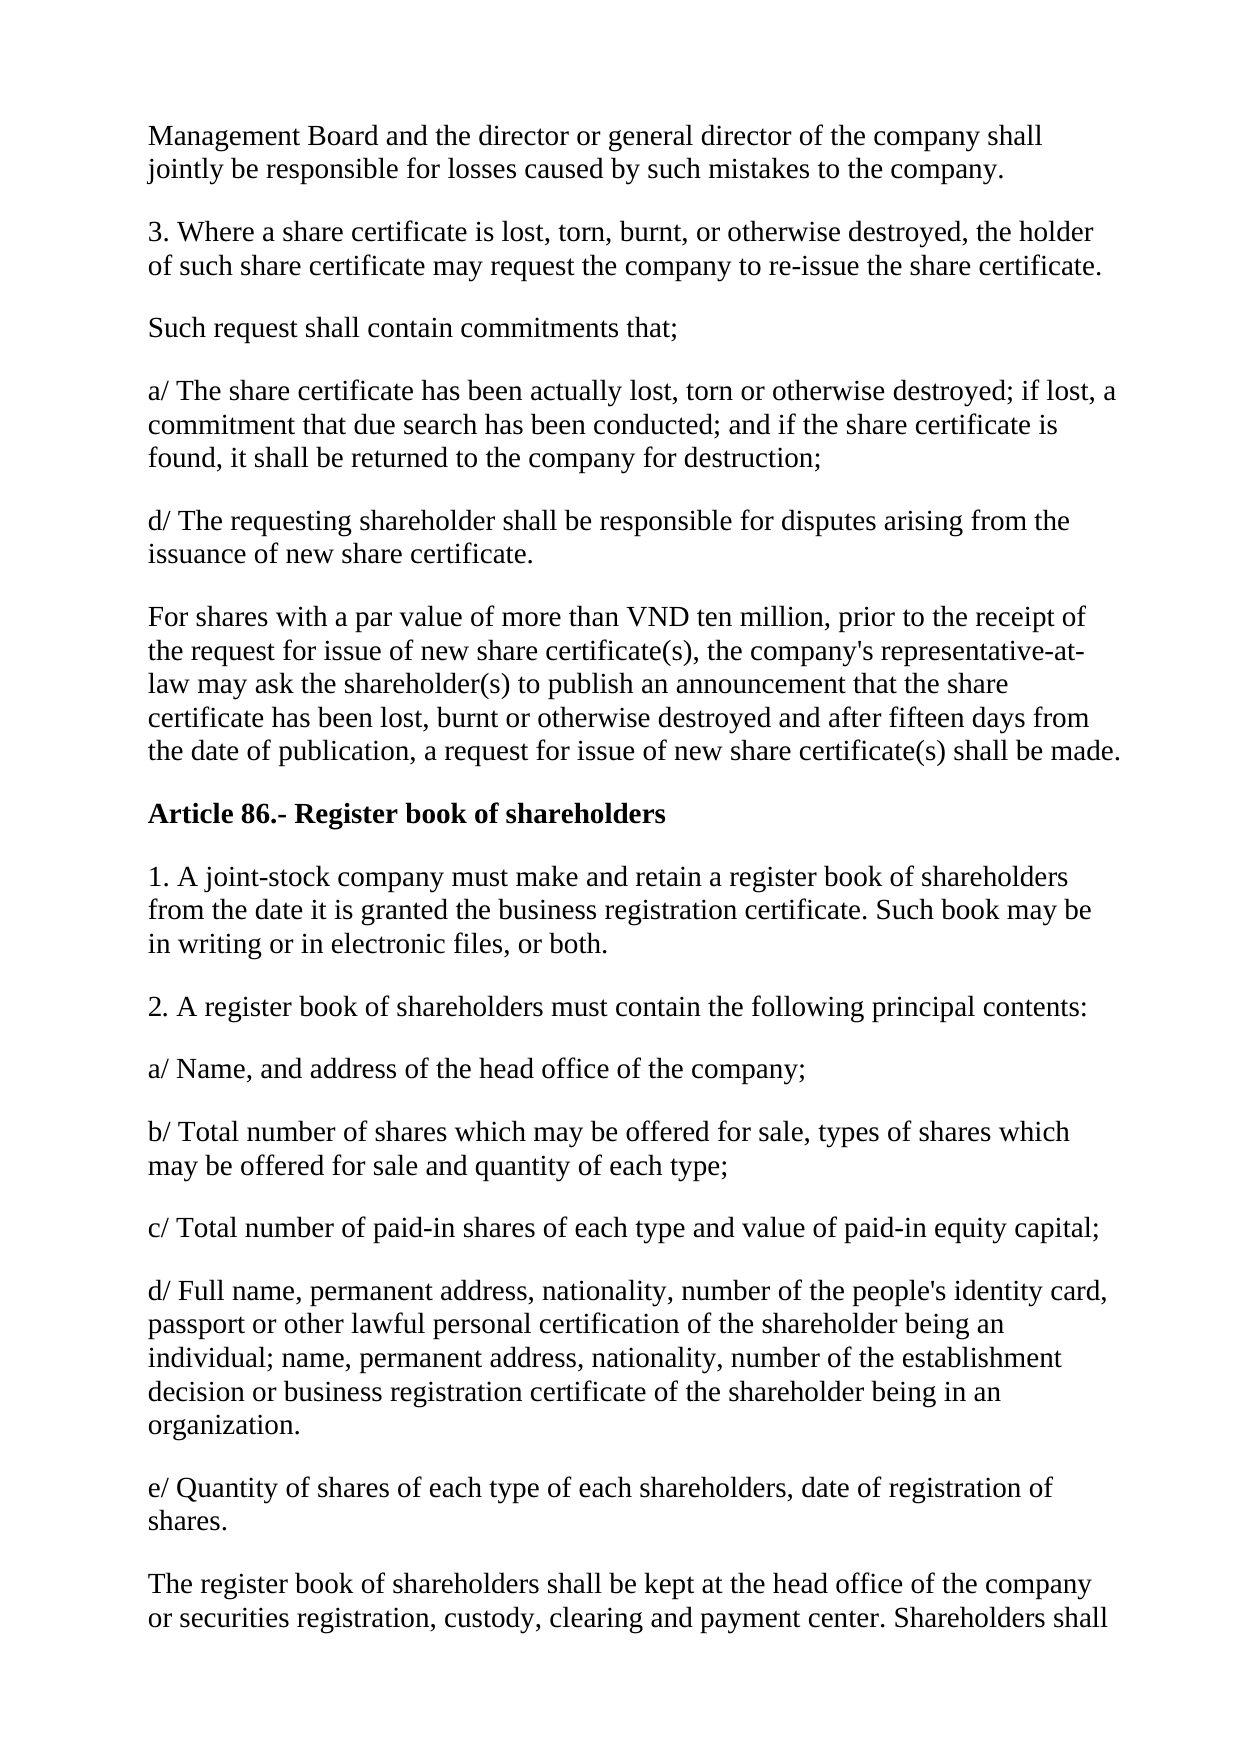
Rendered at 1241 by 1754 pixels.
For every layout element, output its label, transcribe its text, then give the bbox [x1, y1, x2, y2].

text 1. A joint-stock company must make and retain a register book of shareholders from the date it is granted the business registration certificate. Such book may be in writing or in electronic files, or both. [148, 859, 1122, 959]
text 2. A register book of shareholders must contain the following principal contents: [148, 989, 1122, 1022]
text 3. Where a share certificate is lost, torn, burnt, or otherwise destroyed, the holder of such share certificate may request the company to re-issue the share certificate. [148, 214, 1122, 281]
text c/ Total number of paid-in shares of each type and value of paid-in equity capital; [148, 1210, 1122, 1244]
text d/ The requesting shareholder shall be responsible for disputes arising from the issuance of new share certificate. [148, 503, 1122, 570]
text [148, 1566, 1122, 1633]
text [148, 118, 1122, 185]
text Article 86.- Register book of shareholders [148, 796, 1122, 830]
text b/ Total number of shares which may be offered for sale, types of shares which may be offered for sale and quantity of each type; [148, 1114, 1122, 1181]
text a/ Name, and address of the head office of the company; [148, 1051, 1122, 1085]
text For shares with a par value of more than VND ten million, prior to the receipt of the request for issue of new share certificate(s), the company's representative-at-law may ask the shareholder(s) to publish an announcement that the share certificate has been lost, burnt or otherwise destroyed and after fifteen days from the date of publication, a request for issue of new share certificate(s) shall be made. [148, 599, 1122, 767]
text e/ Quantity of shares of each type of each shareholders, date of registration of shares. [148, 1470, 1122, 1537]
text d/ Full name, permanent address, nationality, number of the people's identity card, passport or other lawful personal certification of the shareholder being an individual; name, permanent address, nationality, number of the establishment decision or business registration certificate of the shareholder being in an organization. [148, 1273, 1122, 1441]
text Such request shall contain commitments that; [148, 311, 1122, 344]
text a/ The share certificate has been actually lost, torn or otherwise destroyed; if lost, a commitment that due search has been conducted; and if the share certificate is found, it shall be returned to the company for destruction; [148, 373, 1122, 474]
